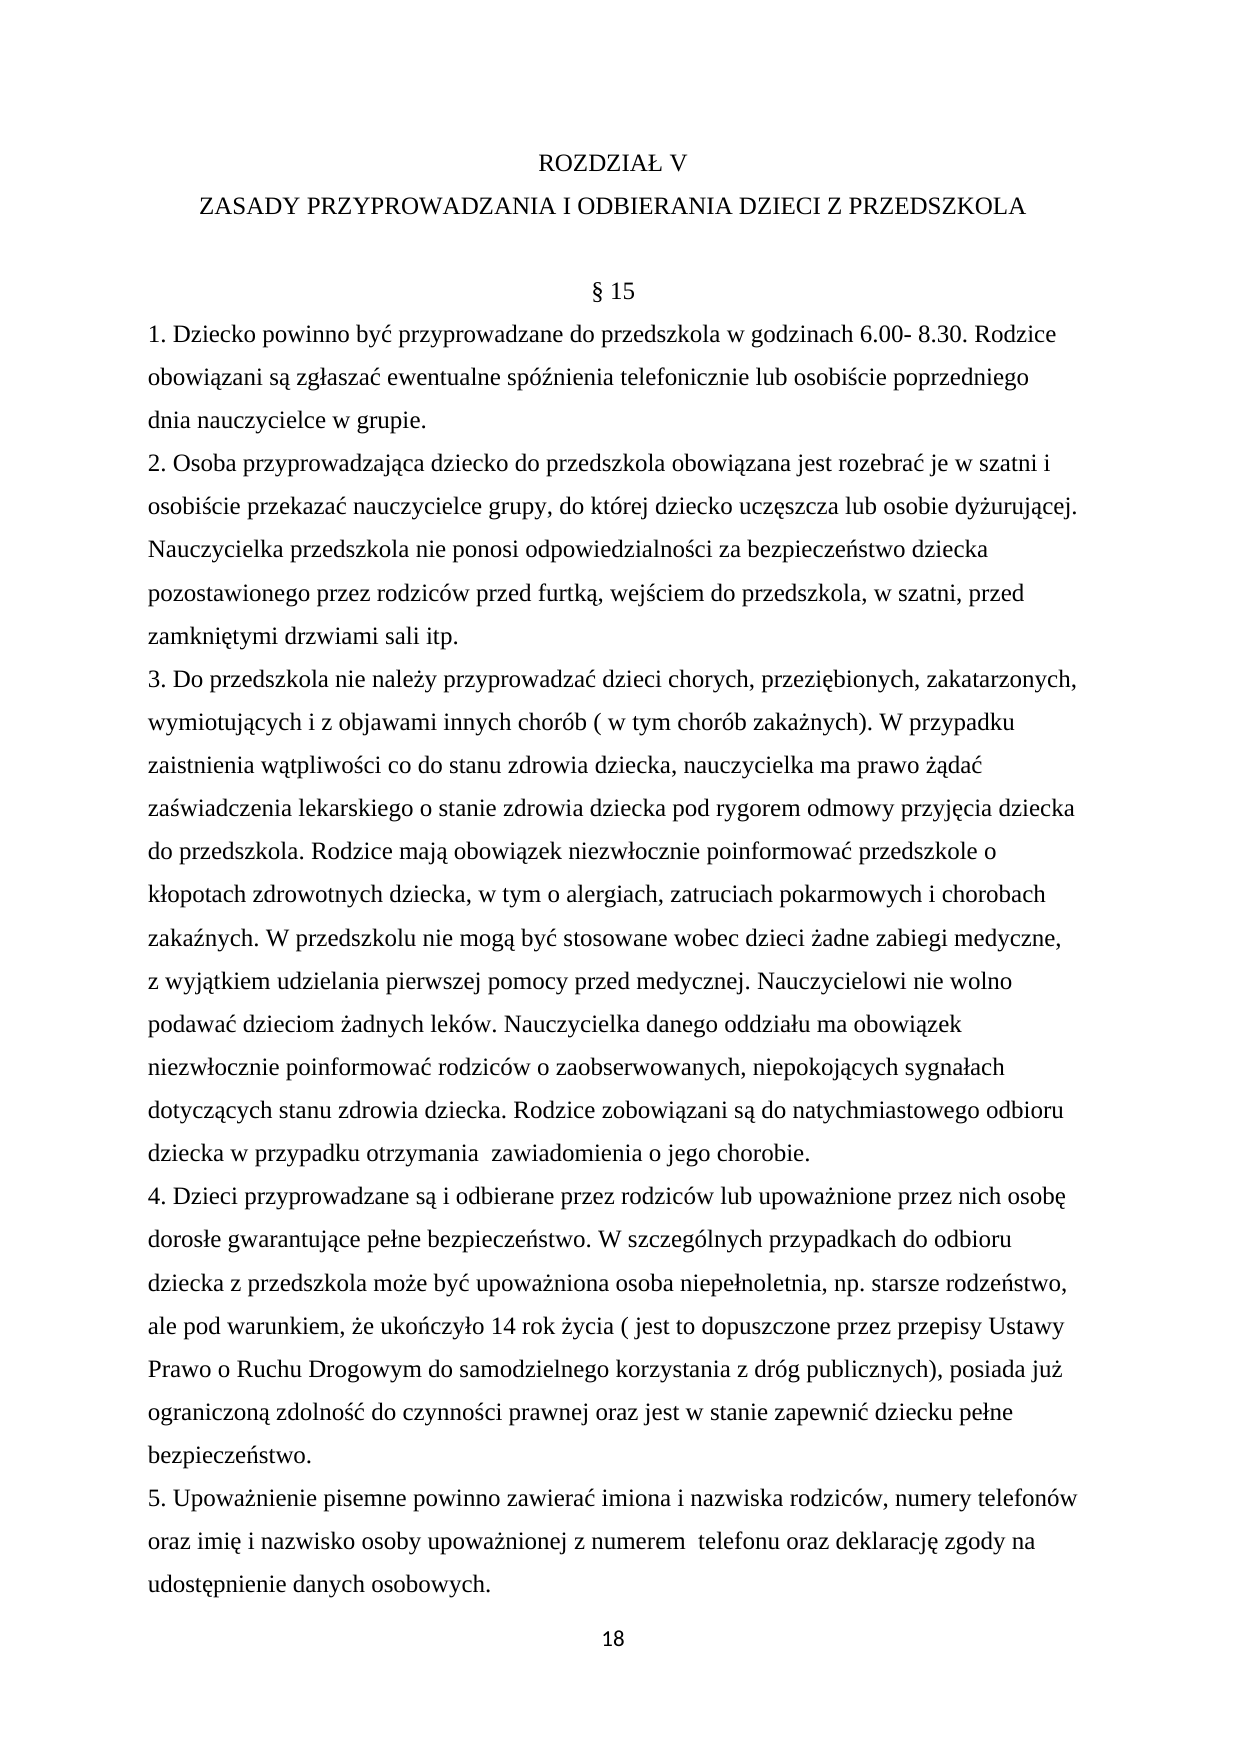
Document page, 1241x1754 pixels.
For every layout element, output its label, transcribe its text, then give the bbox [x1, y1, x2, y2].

text 2. Osoba przyprowadzająca dziecko do przedszkola obowiązana jest rozebrać je w szatni i osobiście przekazać nauczycielce grupy, do której dziecko uczęszcza lub osobie dyżurującej. Nauczycielka przedszkola nie ponosi odpowiedzialności za bezpieczeństwo dziecka pozostawionego przez rodziców przed furtką, wejściem do przedszkola, w szatni, przed zamkniętymi drzwiami sali itp. [148, 448, 1078, 649]
text ROZDZIAŁ V [148, 148, 1078, 176]
text § 15 [148, 276, 1078, 304]
text 3. Do przedszkola nie należy przyprowadzać dzieci chorych, przeziębionych, zakatarzonych, wymiotujących i z objawami innych chorób ( w tym chorób zakażnych). W przypadku zaistnienia wątpliwości co do stanu zdrowia dziecka, nauczycielka ma prawo żądać zaświadczenia lekarskiego o stanie zdrowia dziecka pod rygorem odmowy przyjęcia dziecka do przedszkola. Rodzice mają obowiązek niezwłocznie poinformować przedszkole o kłopotach zdrowotnych dziecka, w tym o alergiach, zatruciach pokarmowych i chorobach zakaźnych. W przedszkolu nie mogą być stosowane wobec dzieci żadne zabiegi medyczne, z wyjątkiem udzielania pierwszej pomocy przed medycznej. Nauczycielowi nie wolno podawać dzieciom żadnych leków. Nauczycielka danego oddziału ma obowiązek niezwłocznie poinformować rodziców o zaobserwowanych, niepokojących sygnałach dotyczących stanu zdrowia dziecka. Rodzice zobowiązani są do natychmiastowego odbioru dziecka w przypadku otrzymania zawiadomienia o jego chorobie. [148, 664, 1078, 1167]
text 1. Dziecko powinno być przyprowadzane do przedszkola w godzinach 6.00- 8.30. Rodzice obowiązani są zgłaszać ewentualne spóźnienia telefonicznie lub osobiście poprzedniego dnia nauczycielce w grupie. [148, 319, 1078, 434]
text 5. Upoważnienie pisemne powinno zawierać imiona i nazwiska rodziców, numery telefonów oraz imię i nazwisko osoby upoważnionej z numerem telefonu oraz deklarację zgody na udostępnienie danych osobowych. [148, 1483, 1078, 1598]
text ZASADY PRZYPROWADZANIA I ODBIERANIA DZIECI Z PRZEDSZKOLA [148, 191, 1078, 219]
text 4. Dzieci przyprowadzane są i odbierane przez rodziców lub upoważnione przez nich osobę dorosłe gwarantujące pełne bezpieczeństwo. W szczególnych przypadkach do odbioru dziecka z przedszkola może być upoważniona osoba niepełnoletnia, np. starsze rodzeństwo, ale pod warunkiem, że ukończyło 14 rok życia ( jest to dopuszczone przez przepisy Ustawy Prawo o Ruchu Drogowym do samodzielnego korzystania z dróg publicznych), posiada już ograniczoną zdolność do czynności prawnej oraz jest w stanie zapewnić dziecku pełne bezpieczeństwo. [148, 1181, 1078, 1469]
